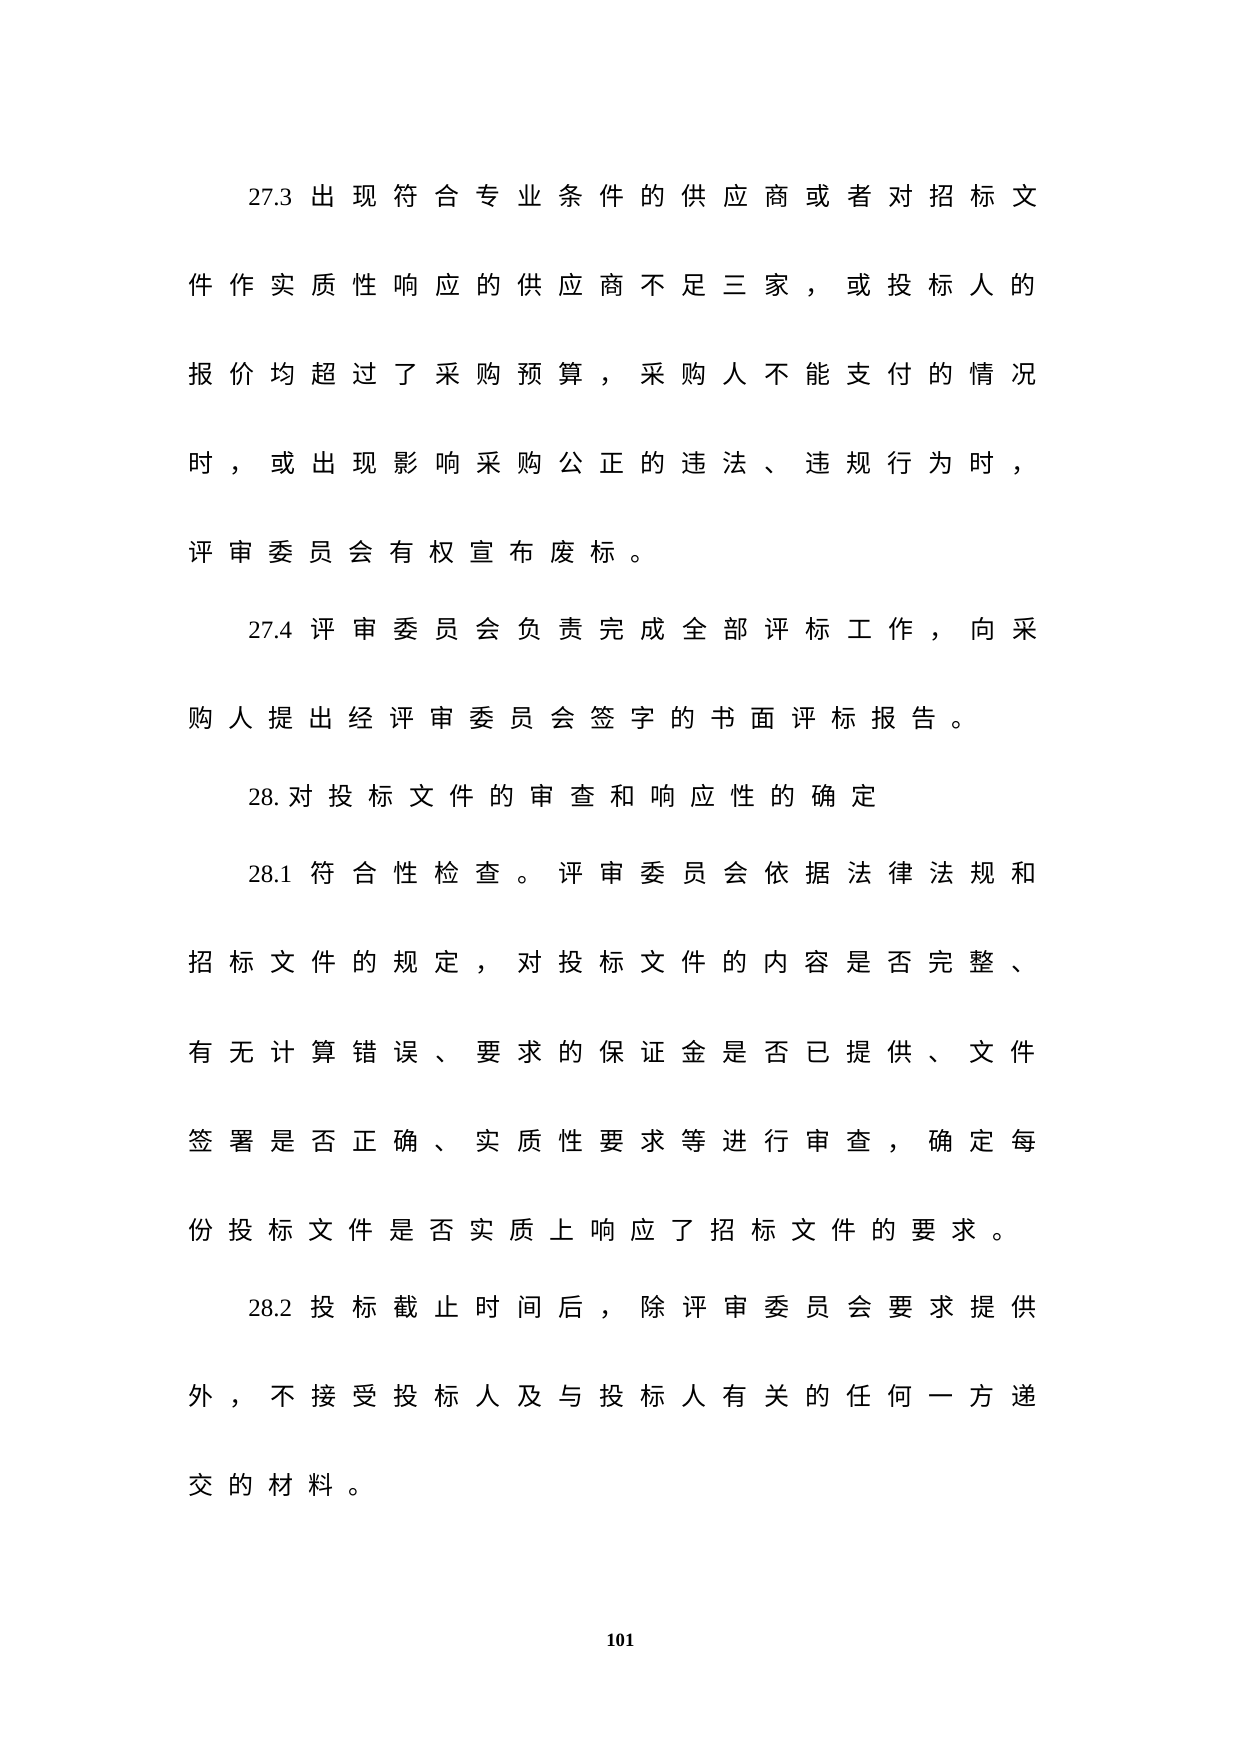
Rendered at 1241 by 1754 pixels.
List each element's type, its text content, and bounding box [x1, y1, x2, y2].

text 28.2 投标截止时间后，除评审委员会要求提供外，不接受投标人及与投标人有关的任何一方递交的材料。 [188, 1276, 1052, 1513]
text 27.3 出现符合专业条件的供应商或者对招标文件作实质性响应的供应商不足三家，或投标人的报价均超过了采购预算，采购人不能支付的情况时，或出现影响采购公正的违法、违规行为时，评审委员会有权宣布废标。 [188, 164, 1052, 580]
text 28.1 符合性检查。评审委员会依据法律法规和招标文件的规定，对投标文件的内容是否完整、有无计算错误、要求的保证金是否已提供、文件签署是否正确、实质性要求等进行审查，确定每份投标文件是否实质上响应了招标文件的要求。 [188, 842, 1052, 1258]
text 28. 对投标文件的审查和响应性的确定 [188, 765, 1052, 824]
text 27.4 评审委员会负责完成全部评标工作，向采购人提出经评审委员会签字的书面评标报告。 [188, 598, 1052, 747]
